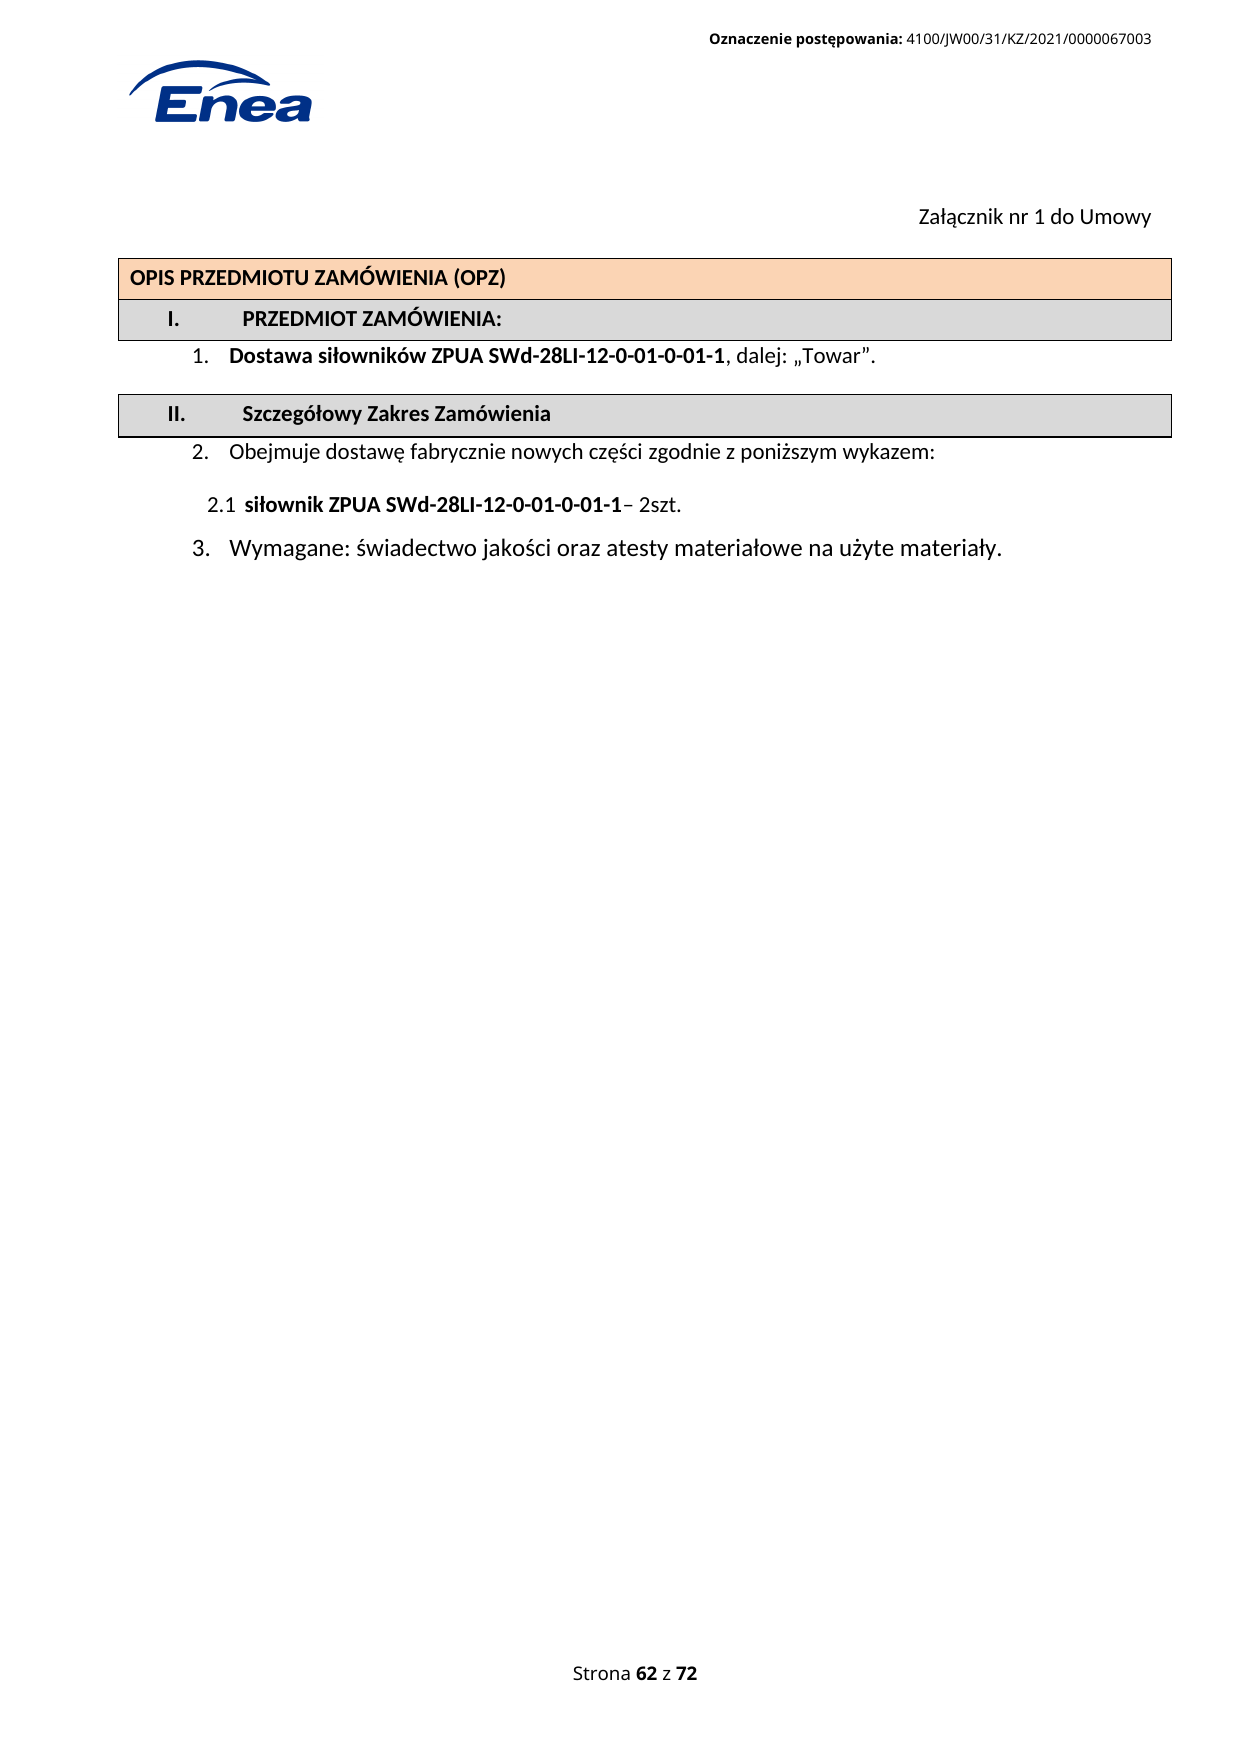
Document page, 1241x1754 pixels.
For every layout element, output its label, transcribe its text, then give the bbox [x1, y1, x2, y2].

list Obejmuje dostawę fabrycznie nowych części zgodnie z poniższym wykazem: [192, 438, 1152, 466]
list Dostawa siłowników ZPUA SWd-28LI-12-0-01-0-01-1, dalej: „Towar”. [192, 341, 1152, 369]
list Wymagane: świadectwo jakości oraz atesty materiałowe na użyte materiały. [192, 532, 1152, 563]
table_header OPIS PRZEDMIOTU ZAMÓWIENIA (OPZ) [119, 259, 1171, 299]
picture [117, 50, 324, 124]
text Załącznik nr 1 do Umowy [118, 202, 1152, 230]
list siłownik ZPUA SWd-28LI-12-0-01-0-01-1– 2szt. [207, 491, 1152, 518]
table_header Szczegółowy Zakres Zamówienia [119, 395, 1171, 436]
table_cell PRZEDMIOT ZAMÓWIENIA: [119, 300, 1171, 340]
